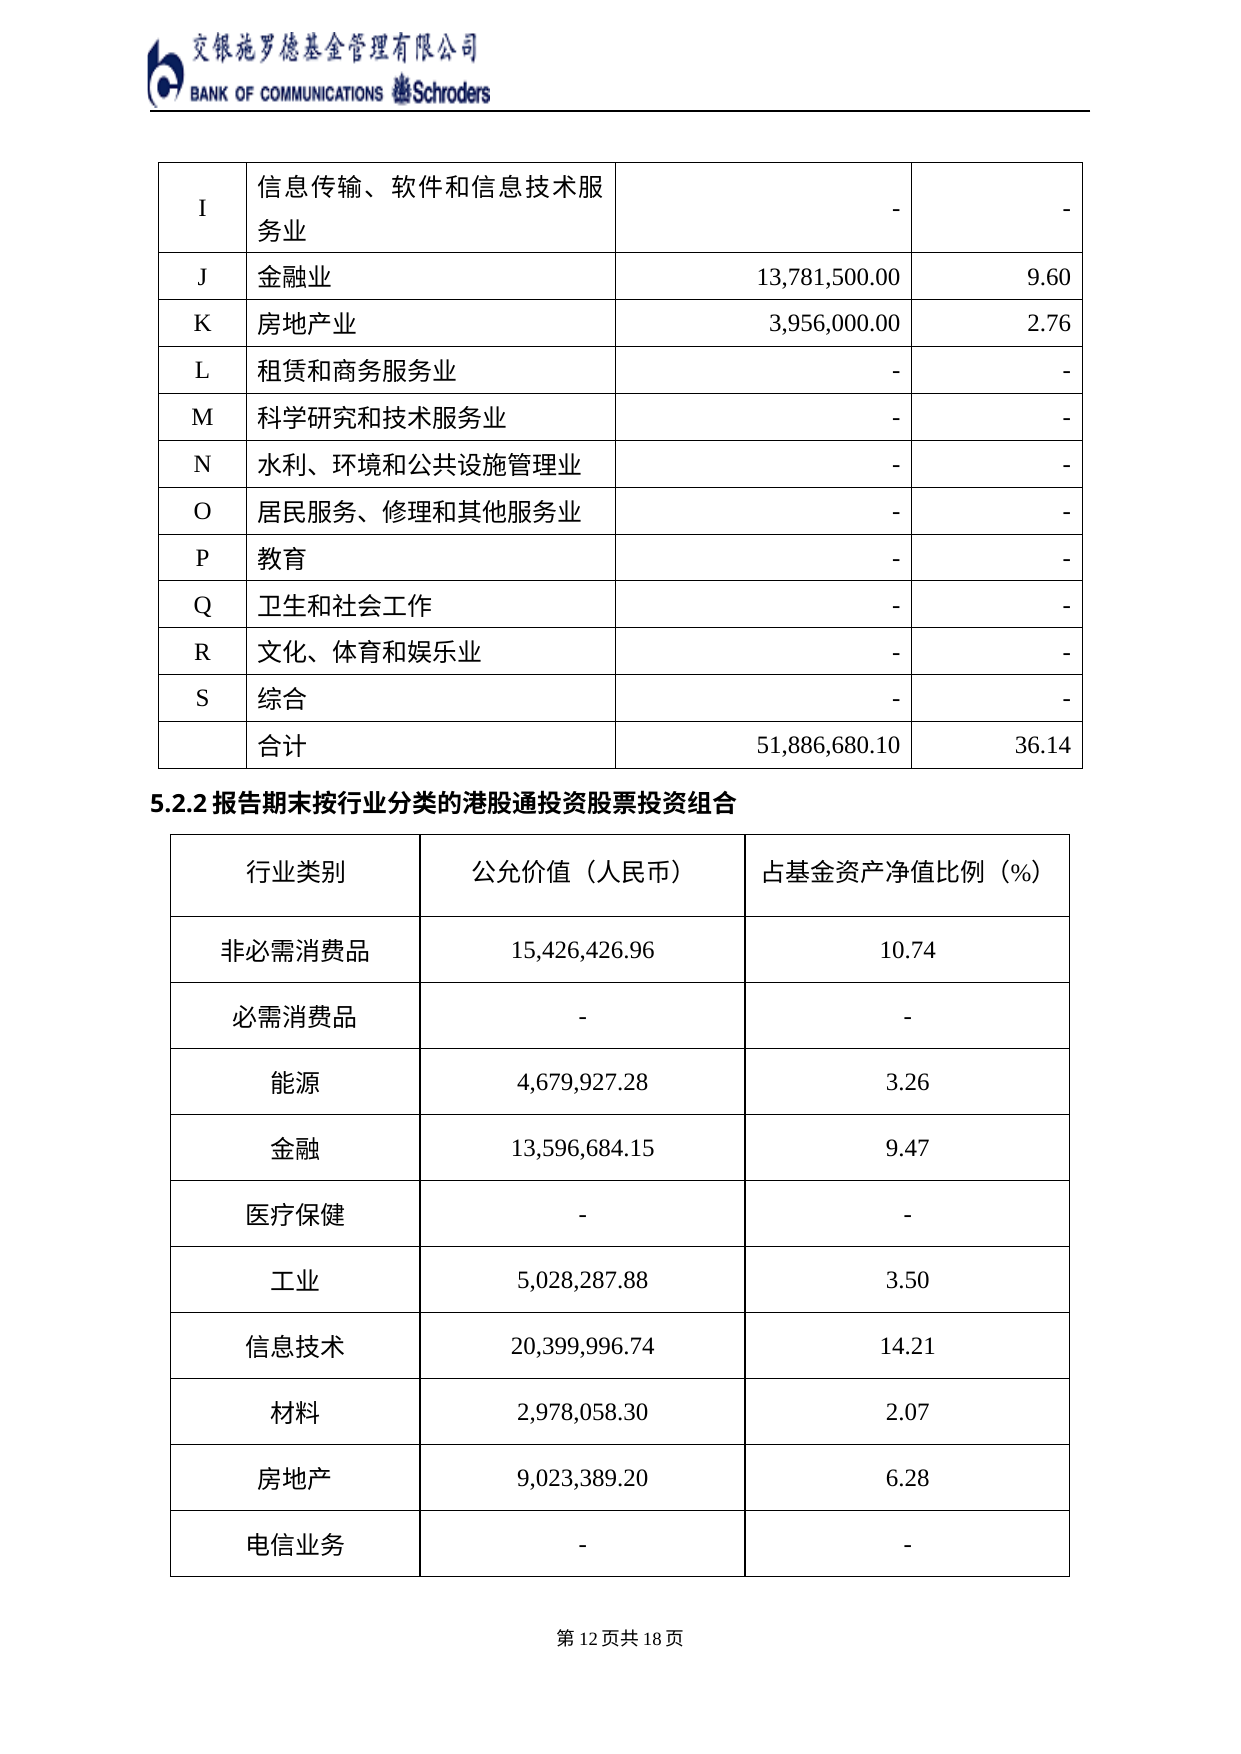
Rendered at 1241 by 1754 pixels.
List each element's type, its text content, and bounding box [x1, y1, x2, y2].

table_cell - [912, 675, 1082, 721]
table_cell - [616, 581, 911, 627]
table_cell 非必需消费品 [171, 917, 419, 982]
table_cell 2,978,058.30 [421, 1379, 744, 1444]
table_cell - [746, 1511, 1069, 1576]
table_cell 4,679,927.28 [421, 1049, 744, 1114]
table_cell 租赁和商务服务业 [247, 347, 615, 393]
table_cell - [912, 394, 1082, 440]
table_cell 2.07 [746, 1379, 1069, 1444]
table_header 行业类别 [171, 835, 419, 916]
table_cell 合计 [247, 722, 615, 768]
table_cell J [159, 253, 246, 299]
table_cell - [616, 675, 911, 721]
table_cell 9,023,389.20 [421, 1445, 744, 1510]
table_cell 10.74 [746, 917, 1069, 982]
table_cell 房地产 [171, 1445, 419, 1510]
table_cell 工业 [171, 1247, 419, 1312]
table_cell - [912, 488, 1082, 533]
table_cell I [159, 163, 246, 252]
table_cell R [159, 628, 246, 674]
table_cell - [746, 983, 1069, 1048]
table_cell S [159, 675, 246, 721]
table_cell 15,426,426.96 [421, 917, 744, 982]
table_cell - [616, 488, 911, 533]
table_cell 2.76 [912, 300, 1082, 346]
table_cell N [159, 441, 246, 487]
table_cell 3.50 [746, 1247, 1069, 1312]
table_cell - [421, 1511, 744, 1576]
table_cell - [616, 628, 911, 674]
table_cell [159, 722, 246, 768]
table_cell 20,399,996.74 [421, 1313, 744, 1378]
table_cell - [616, 163, 911, 252]
table_cell 36.14 [912, 722, 1082, 768]
table_cell - [746, 1181, 1069, 1246]
table_cell K [159, 300, 246, 346]
table_cell 房地产业 [247, 300, 615, 346]
table_cell 14.21 [746, 1313, 1069, 1378]
table_cell 科学研究和技术服务业 [247, 394, 615, 440]
text 5.2.2报告期末按行业分类的港股通投资股票投资组合 [150, 769, 1090, 834]
table_cell - [421, 983, 744, 1048]
table_cell 必需消费品 [171, 983, 419, 1048]
table_cell - [912, 347, 1082, 393]
table_cell 信息技术 [171, 1313, 419, 1378]
table_cell - [616, 347, 911, 393]
table_cell - [421, 1181, 744, 1246]
picture [147, 32, 490, 108]
table_cell 5,028,287.88 [421, 1247, 744, 1312]
table_cell 水利、环境和公共设施管理业 [247, 441, 615, 487]
table_cell 6.28 [746, 1445, 1069, 1510]
table_cell - [912, 535, 1082, 580]
table_cell 金融 [171, 1115, 419, 1180]
table_cell Q [159, 581, 246, 627]
table_header 占基金资产净值比例（%） [746, 835, 1069, 916]
table_cell 3,956,000.00 [616, 300, 911, 346]
table_cell 卫生和社会工作 [247, 581, 615, 627]
table_cell L [159, 347, 246, 393]
table_cell 医疗保健 [171, 1181, 419, 1246]
table_cell 综合 [247, 675, 615, 721]
table_cell 电信业务 [171, 1511, 419, 1576]
table_cell M [159, 394, 246, 440]
table_cell - [912, 163, 1082, 252]
table_cell 信息传输、软件和信息技术服务业 [247, 163, 615, 252]
table_cell O [159, 488, 246, 533]
table_cell 文化、体育和娱乐业 [247, 628, 615, 674]
table_cell 材料 [171, 1379, 419, 1444]
table_cell 9.60 [912, 253, 1082, 299]
table_cell - [912, 628, 1082, 674]
table_cell 金融业 [247, 253, 615, 299]
table_cell - [616, 535, 911, 580]
table_cell 51,886,680.10 [616, 722, 911, 768]
table_cell - [616, 394, 911, 440]
table_cell 13,596,684.15 [421, 1115, 744, 1180]
table_cell 能源 [171, 1049, 419, 1114]
table_cell 3.26 [746, 1049, 1069, 1114]
table_cell 13,781,500.00 [616, 253, 911, 299]
table_cell - [912, 581, 1082, 627]
table_cell - [912, 441, 1082, 487]
table_header 公允价值（人民币） [421, 835, 744, 916]
table_cell 教育 [247, 535, 615, 580]
table_cell 居民服务、修理和其他服务业 [247, 488, 615, 533]
table_cell - [616, 441, 911, 487]
table_cell 9.47 [746, 1115, 1069, 1180]
table_cell P [159, 535, 246, 580]
